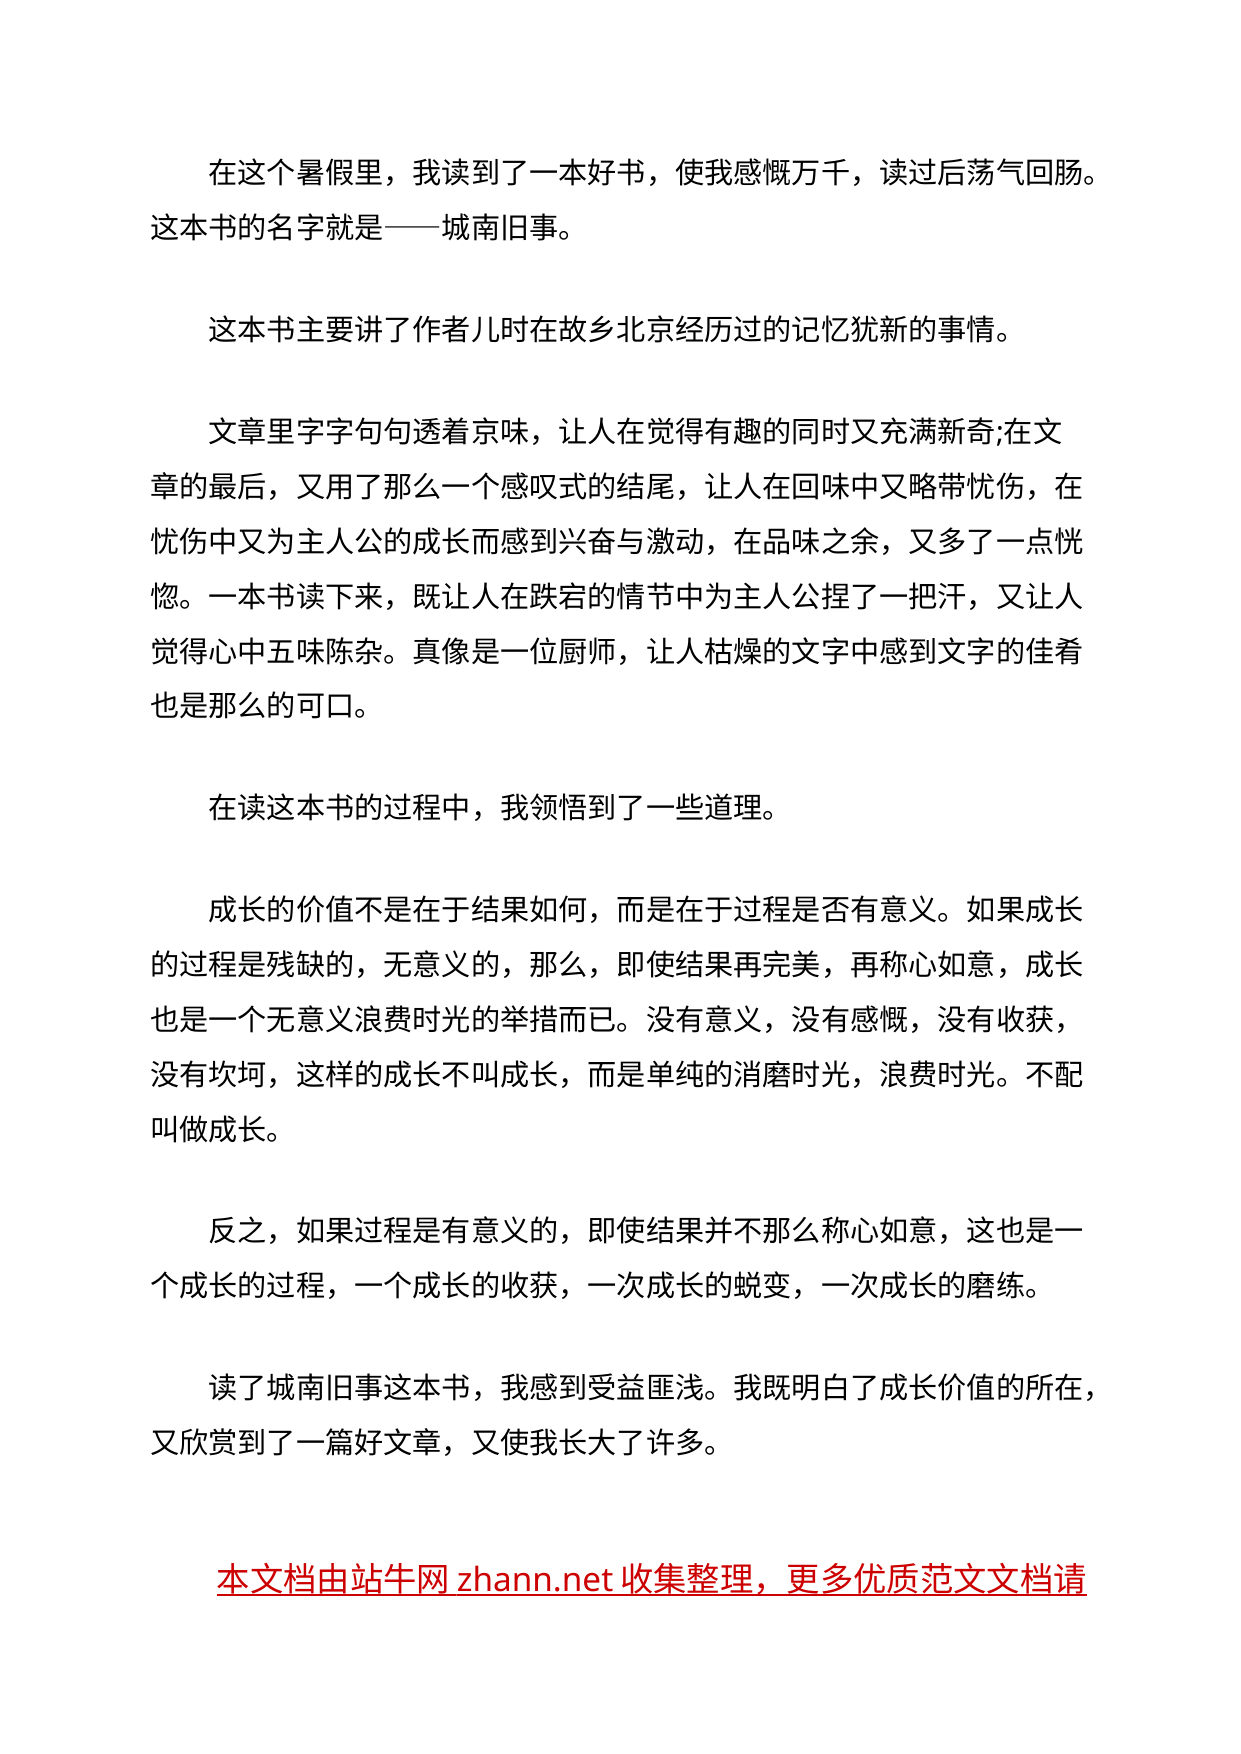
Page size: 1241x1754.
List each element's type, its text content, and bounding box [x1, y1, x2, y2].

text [150, 1552, 1090, 1601]
text 读了城南旧事这本书，我感到受益匪浅。我既明白了成长价值的所在，又欣赏到了一篇好文章，又使我长大了许多。 [150, 1364, 1090, 1462]
text 文章里字字句句透着京味，让人在觉得有趣的同时又充满新奇;在文章的最后，又用了那么一个感叹式的结尾，让人在回味中又略带忧伤，在忧伤中又为主人公的成长而感到兴奋与激动，在品味之余，又多了一点恍惚。一本书读下来，既让人在跌宕的情节中为主人公捏了一把汗，又让人觉得心中五味陈杂。真像是一位厨师，让人枯燥的文字中感到文字的佳肴也是那么的可口。 [150, 408, 1090, 725]
text 这本书主要讲了作者儿时在故乡北京经历过的记忆犹新的事情。 [150, 307, 1090, 349]
text 在读这本书的过程中，我领悟到了一些道理。 [150, 785, 1090, 827]
text 在这个暑假里，我读到了一本好书，使我感慨万千，读过后荡气回肠。这本书的名字就是——城南旧事。 [150, 150, 1090, 247]
text 反之，如果过程是有意义的，即使结果并不那么称心如意，这也是一个成长的过程，一个成长的收获，一次成长的蜕变，一次成长的磨练。 [150, 1208, 1090, 1305]
text 成长的价值不是在于结果如何，而是在于过程是否有意义。如果成长的过程是残缺的，无意义的，那么，即使结果再完美，再称心如意，成长也是一个无意义浪费时光的举措而已。没有意义，没有感慨，没有收获，没有坎坷，这样的成长不叫成长，而是单纯的消磨时光，浪费时光。不配叫做成长。 [150, 887, 1090, 1148]
